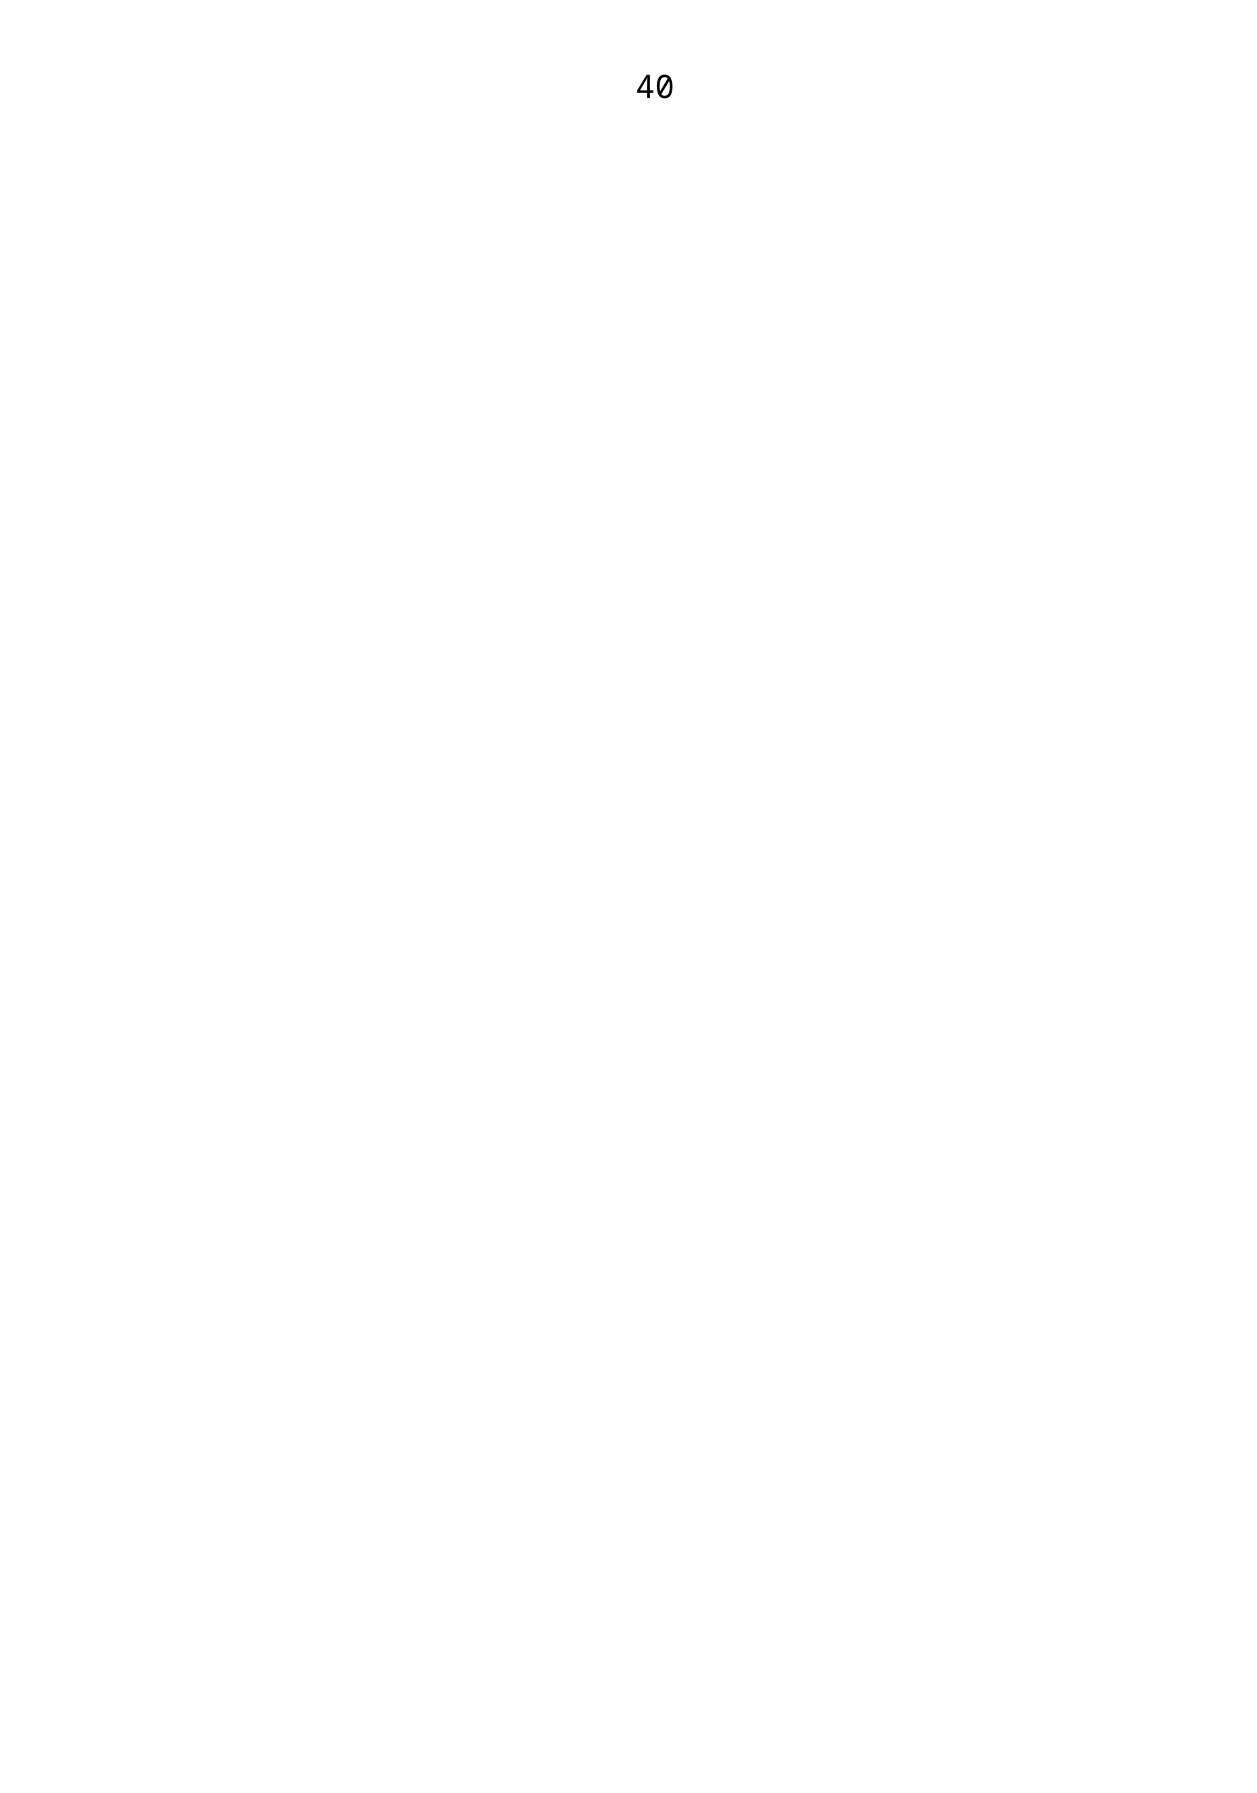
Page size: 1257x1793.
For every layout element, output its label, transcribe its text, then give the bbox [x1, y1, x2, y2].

text 40 [635, 64, 1171, 108]
